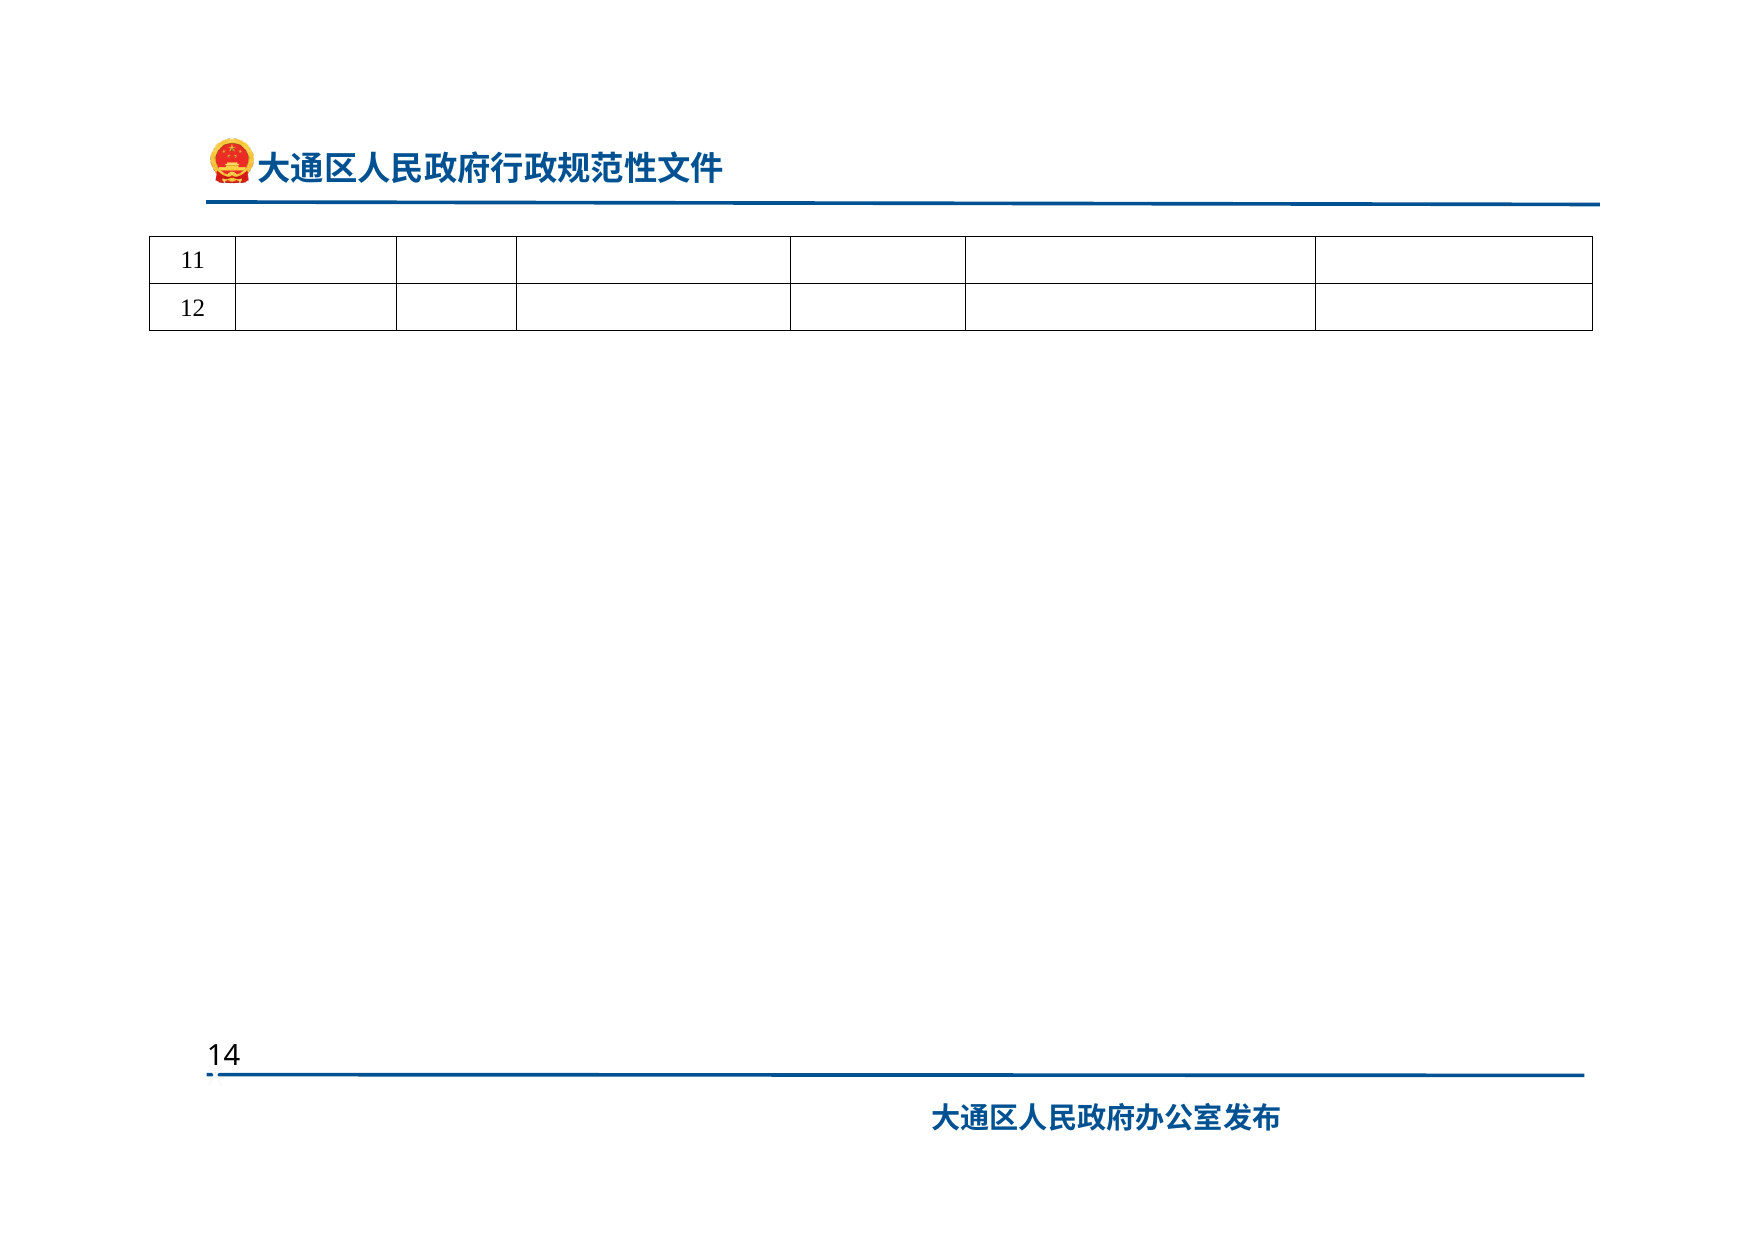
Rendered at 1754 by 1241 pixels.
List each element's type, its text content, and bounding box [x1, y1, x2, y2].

table_cell [397, 237, 516, 283]
table_cell [1316, 237, 1592, 283]
picture [206, 136, 258, 187]
table_cell [966, 237, 1315, 283]
table_cell [236, 237, 396, 283]
table_cell 12 [150, 284, 235, 330]
table_cell [517, 284, 790, 330]
table_cell [397, 284, 516, 330]
table_cell 11 [150, 237, 235, 283]
table_cell [966, 284, 1315, 330]
table_cell [1316, 284, 1592, 330]
table_cell [791, 284, 965, 330]
table_cell [236, 284, 396, 330]
table_cell [791, 237, 965, 283]
table_cell [517, 237, 790, 283]
